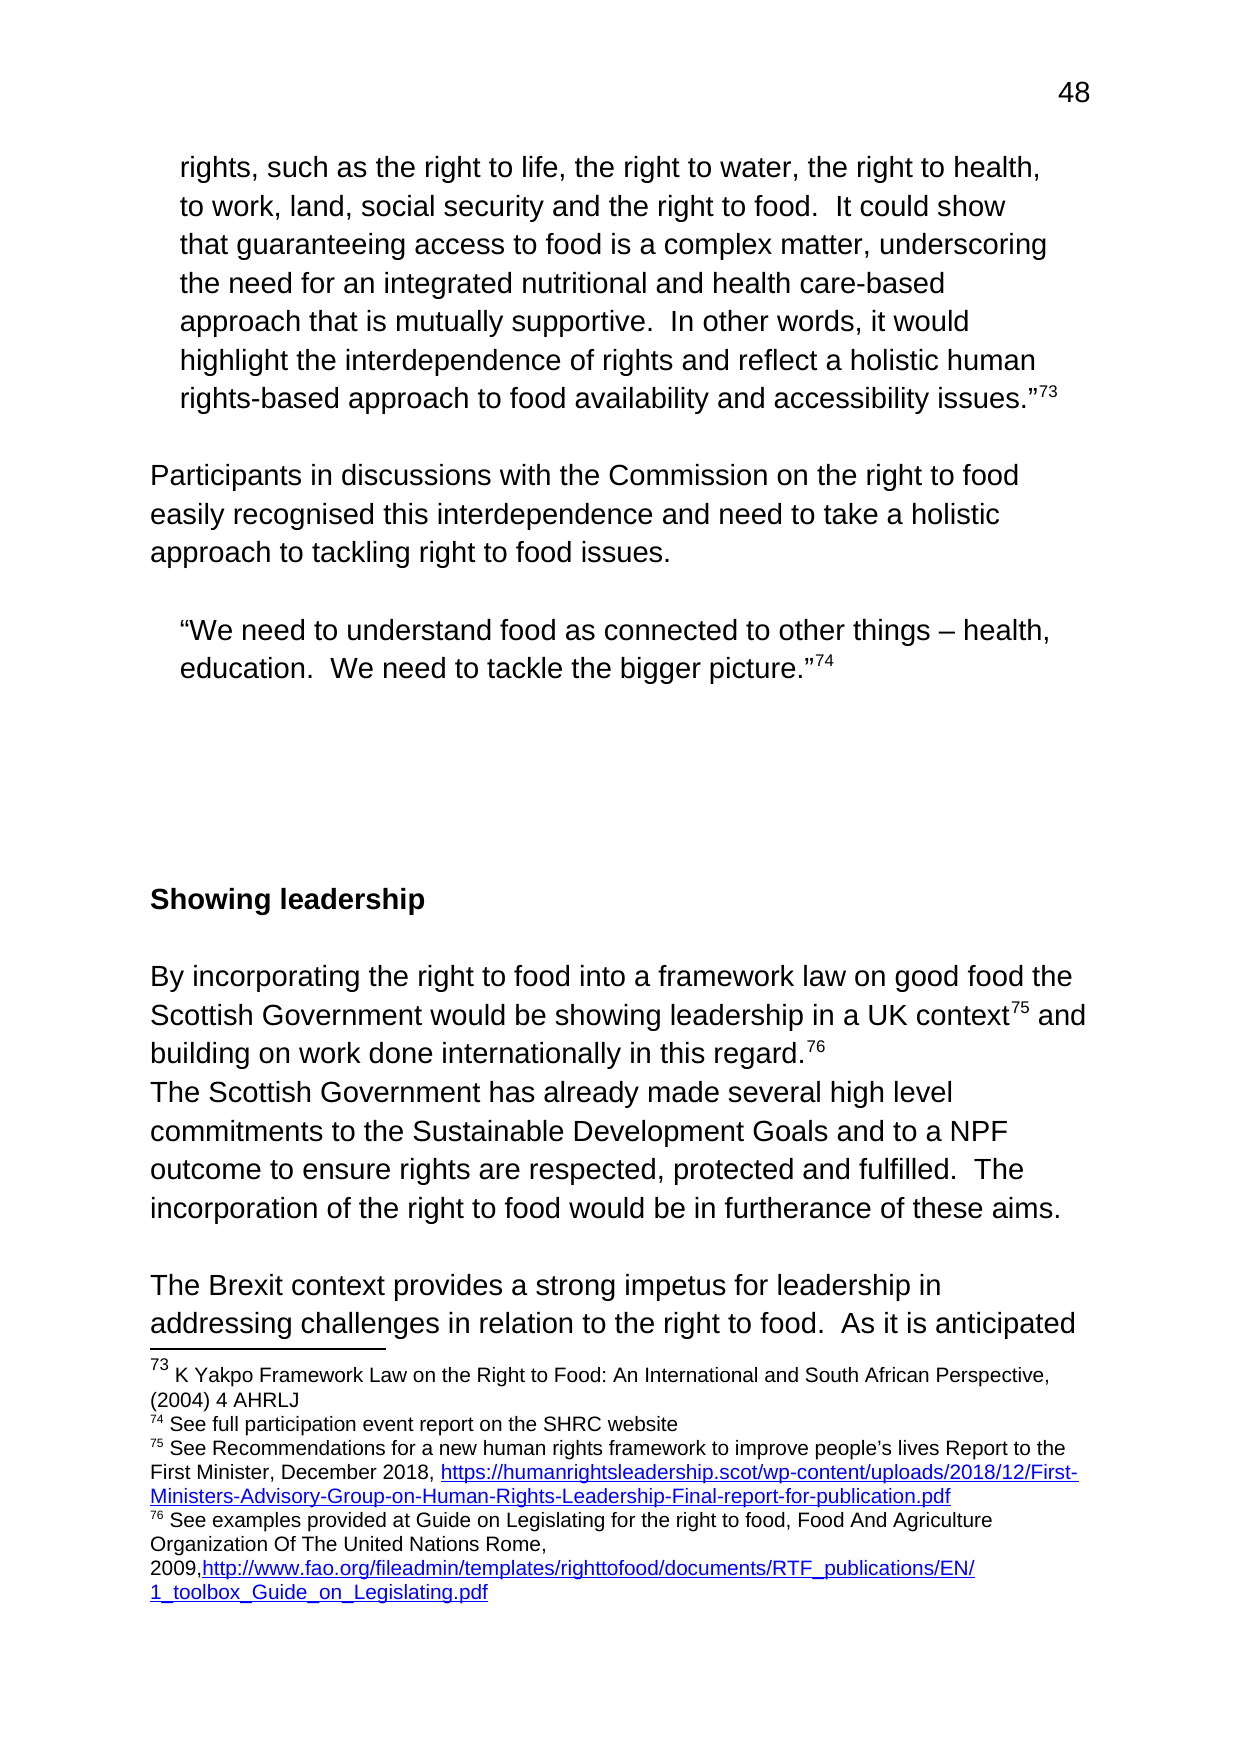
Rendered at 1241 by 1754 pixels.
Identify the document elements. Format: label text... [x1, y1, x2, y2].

subtitle Showing leadership [150, 882, 1090, 916]
text Participants in discussions with the Commission on the right to food easily recognised this interdependence and need to take a holistic approach to tackling right to food issues. [150, 458, 1090, 569]
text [150, 1268, 1090, 1340]
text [179, 150, 1061, 415]
text “We need to understand food as connected to other things – health, education. We need to tackle the bigger picture.” [179, 612, 1055, 684]
text The Scottish Government has already made several high level commitments to the Sustainable Development Goals and to a NPF outcome to ensure rights are respected, protected and fulfilled. The incorporation of the right to food would be in furtherance of these aims. [150, 1075, 1090, 1224]
text By incorporating the right to food into a framework law on good food the Scottish Government would be showing leadership in a UK context and building on work done internationally in this regard. [150, 959, 1090, 1070]
